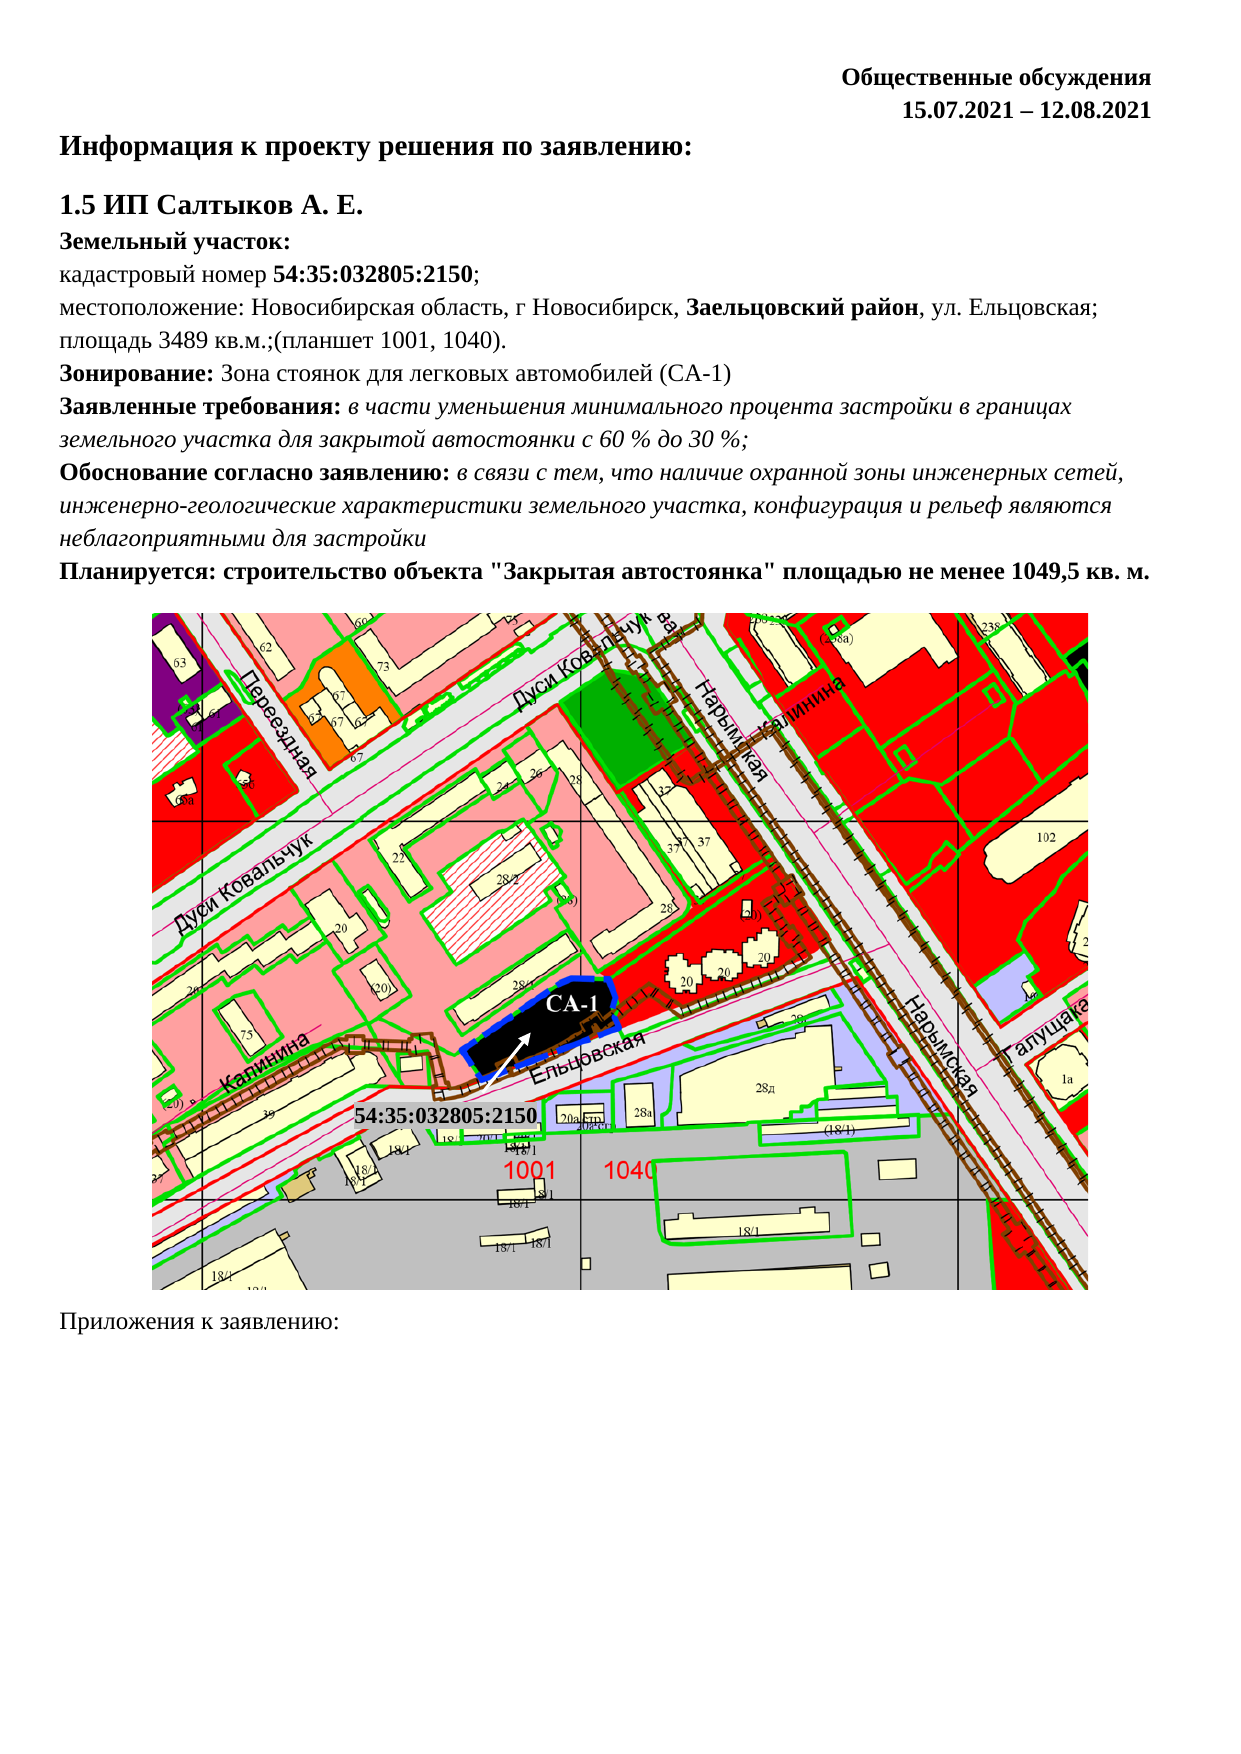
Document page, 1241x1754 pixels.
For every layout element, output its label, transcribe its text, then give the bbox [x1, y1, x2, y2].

text кадастровый номер 54:35:032805:2150; [59, 259, 1181, 288]
picture [152, 613, 1089, 1290]
text Приложения к заявлению: [59, 1306, 1181, 1335]
text Земельный участок: [59, 226, 1181, 255]
text 15.07.2021 – 12.08.2021 [59, 95, 1152, 124]
text Общественные обсуждения [59, 62, 1152, 91]
text 1.5 ИП Салтыков А. Е. [59, 187, 1152, 221]
text Зонирование: Зона стоянок для легковых автомобилей (СА-1) [59, 358, 1181, 387]
text Заявленные требования: в части уменьшения минимального процента застройки в границах земельного участка для закрытой автостоянки с 60 % до 30 %; [59, 391, 1181, 453]
text Обоснование согласно заявлению: в связи с тем, что наличие охранной зоны инженерных сетей, инженерно-геологические характеристики земельного участка, конфигурация и рельеф являются неблагоприятными для застройки [59, 457, 1181, 552]
text Планируется: строительство объекта "Закрытая автостоянка" площадью не менее 1049,5 кв. м. [59, 556, 1181, 585]
text Информация к проекту решения по заявлению: [59, 128, 1152, 162]
text площадь 3489 кв.м.;(планшет 1001, 1040). [59, 325, 1181, 354]
text местоположение: Новосибирская область, г Новосибирск, Заельцовский район, ул. Ельцовская; [59, 292, 1181, 321]
